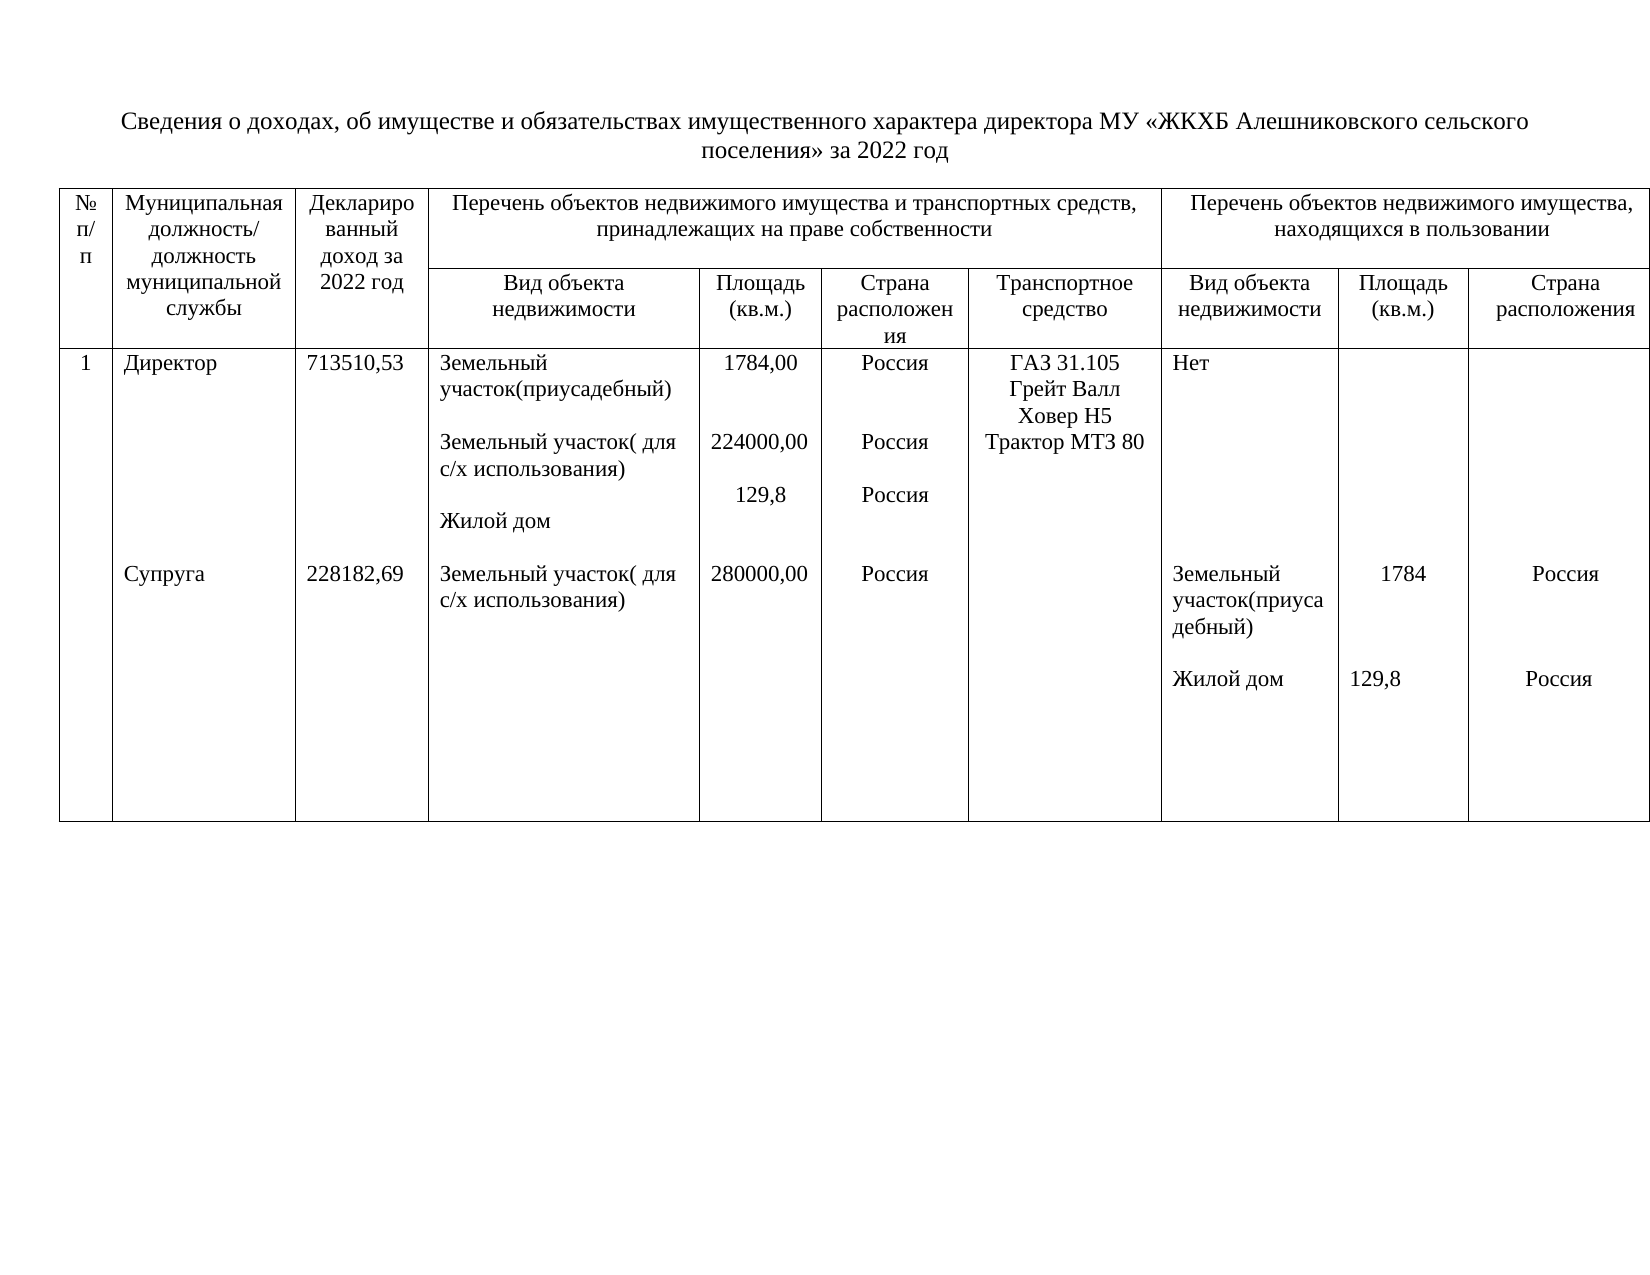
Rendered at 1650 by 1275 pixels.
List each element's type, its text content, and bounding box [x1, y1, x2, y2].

table_cell Россия Россия [1469, 349, 1649, 821]
table_cell Страна расположения [822, 269, 968, 348]
table_cell Страна расположения [1469, 269, 1649, 348]
table_cell 1784 129,8 [1339, 349, 1468, 821]
table_cell Директор Супруга [113, 349, 295, 821]
text Сведения о доходах, об имуществе и обязательствах имущественного характера директора МУ «ЖКХБ Алешниковского сельского поселения» за 2022 год [118, 106, 1532, 164]
table_cell ГАЗ 31.105 Грейт Валл Ховер H5 Трактор МТЗ 80 [969, 349, 1161, 821]
table_cell Площадь (кв.м.) [1339, 269, 1468, 348]
table_cell Россия Россия Россия Россия [822, 349, 968, 821]
table_header Муниципальная должность/ должность муниципальной службы [113, 189, 295, 348]
table_cell Транспортное средство [969, 269, 1161, 348]
table_header Перечень объектов недвижимого имущества, находящихся в пользовании [1162, 189, 1649, 268]
table_cell Вид объекта недвижимости [429, 269, 699, 348]
table_cell 713510,53 228182,69 [296, 349, 428, 821]
table_cell Площадь (кв.м.) [700, 269, 821, 348]
table_cell 1 [60, 349, 112, 821]
table_header № п/п [60, 189, 112, 348]
table_cell Вид объекта недвижимости [1162, 269, 1338, 348]
table_header Перечень объектов недвижимого имущества и транспортных средств, принадлежащих на праве собственности [429, 189, 1161, 268]
table_cell Земельный участок(приусадебный) Земельный участок( для с/х использования) Жилой дом Земельный участок( для с/х использования) [429, 349, 699, 821]
table_header Декларированный доход за 2022 год [296, 189, 428, 348]
table_cell Нет Земельный участок(приусадебный) Жилой дом [1162, 349, 1338, 821]
table_cell 1784,00 224000,00 129,8 280000,00 [700, 349, 821, 821]
